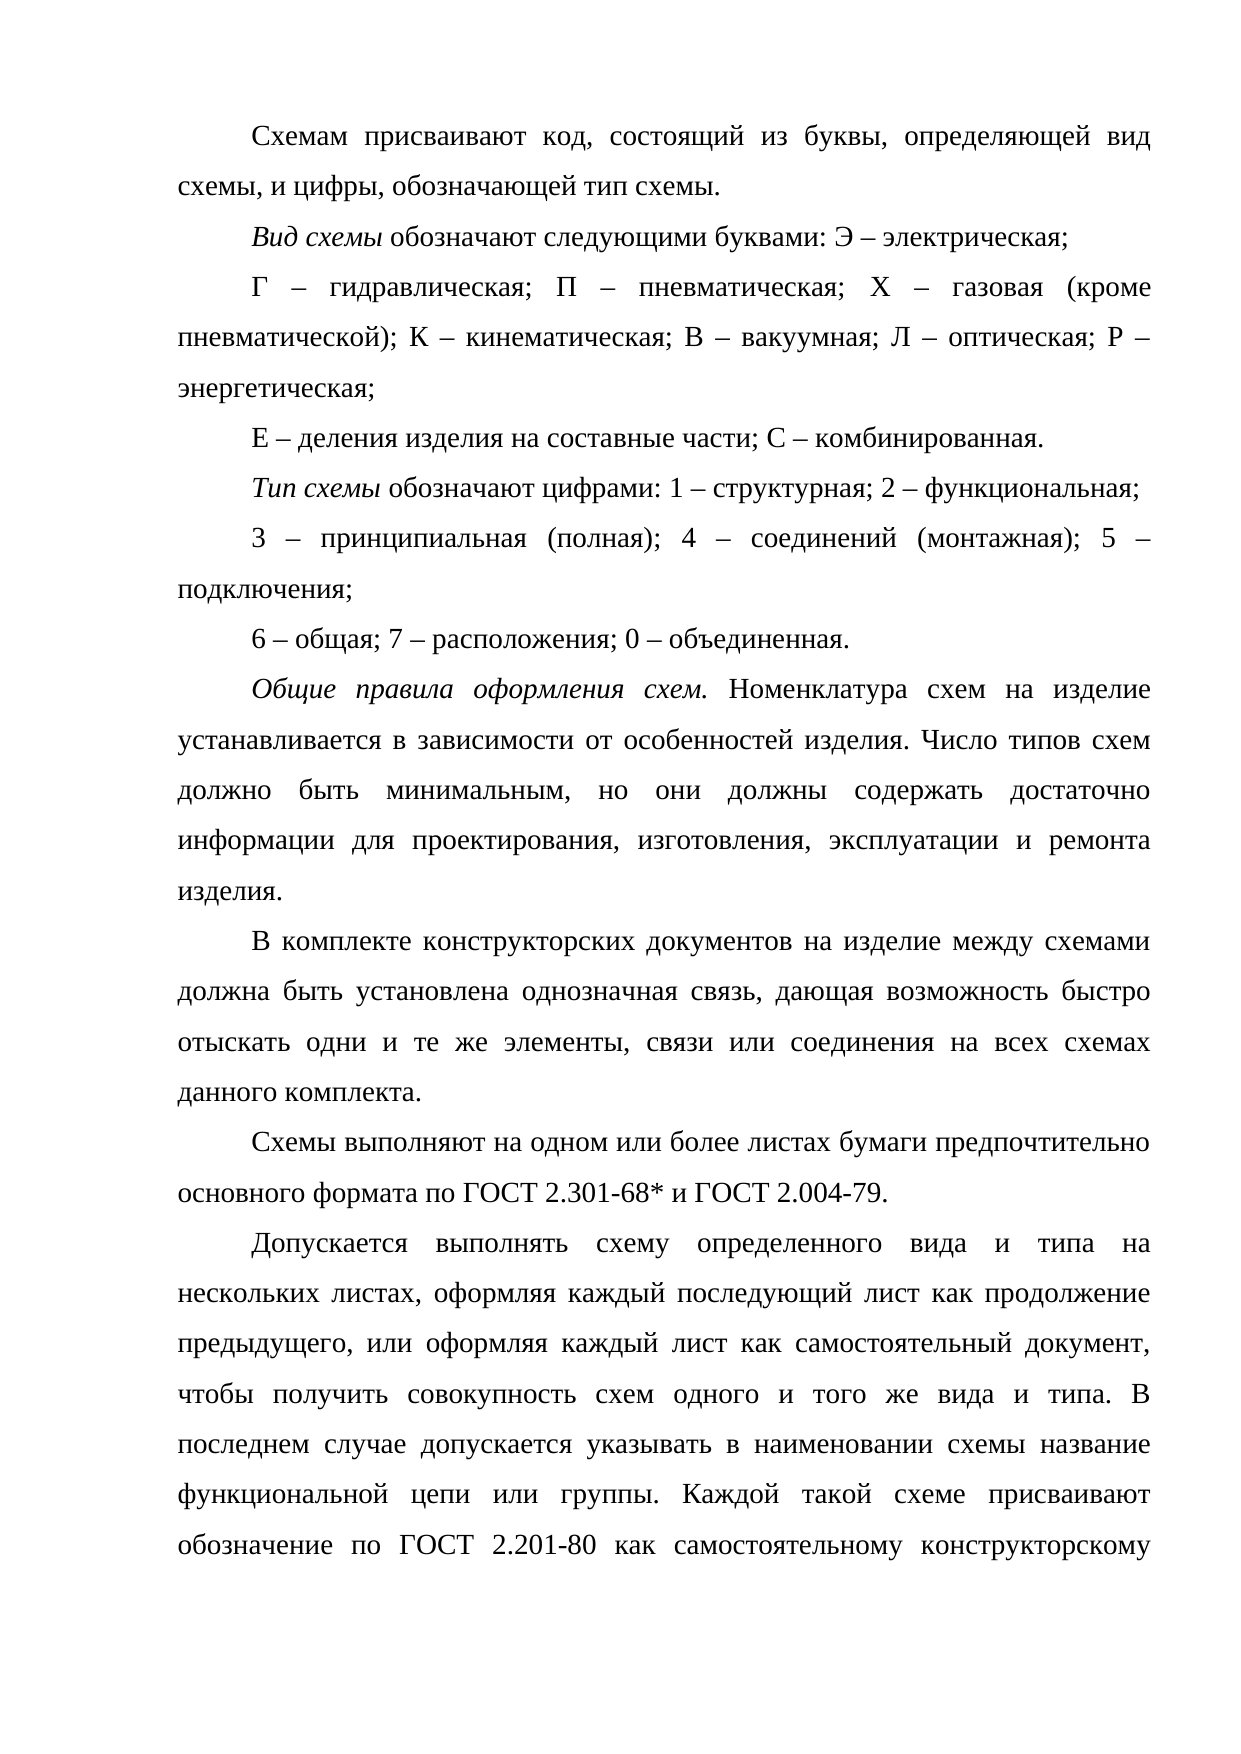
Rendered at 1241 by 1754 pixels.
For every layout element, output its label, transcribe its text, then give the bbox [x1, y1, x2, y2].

text Е – деления изделия на составные части; С – комбинированная. [177, 420, 1152, 453]
text Схемам присваивают код, состоящий из буквы, определяющей вид схемы, и цифры, обозначающей тип схемы. [177, 118, 1152, 202]
text Тип схемы обозначают цифрами: 1 – структурная; 2 – функциональная; [177, 470, 1152, 504]
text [177, 1225, 1152, 1560]
text Г – гидравлическая; П – пневматическая; X – газовая (кроме пневматической); К – кинематическая; В – вакуумная; Л – оптическая; Р – энергетическая; [177, 269, 1152, 403]
text Вид схемы обозначают следующими буквами: Э – электрическая; [177, 219, 1152, 252]
text 3 – принципиальная (полная); 4 – соединений (монтажная); 5 – подключения; [177, 521, 1152, 604]
text 6 – общая; 7 – расположения; 0 – объединенная. [177, 621, 1152, 655]
text В комплекте конструкторских документов на изделие между схемами должна быть установлена однозначная связь, дающая возможность быстро отыскать одни и те же элементы, связи или соединения на всех схемах данного комплекта. [177, 923, 1152, 1108]
text Схемы выполняют на одном или более листах бумаги предпочтительно основного формата по ГОСТ 2.301-68* и ГОСТ 2.004-79. [177, 1124, 1152, 1208]
text Общие правила оформления схем. Номенклатура схем на изделие устанавливается в зависимости от особенностей изделия. Число типов схем должно быть минимальным, но они должны содержать достаточно информации для проектирования, изготовления, эксплуатации и ремонта изделия. [177, 672, 1152, 906]
